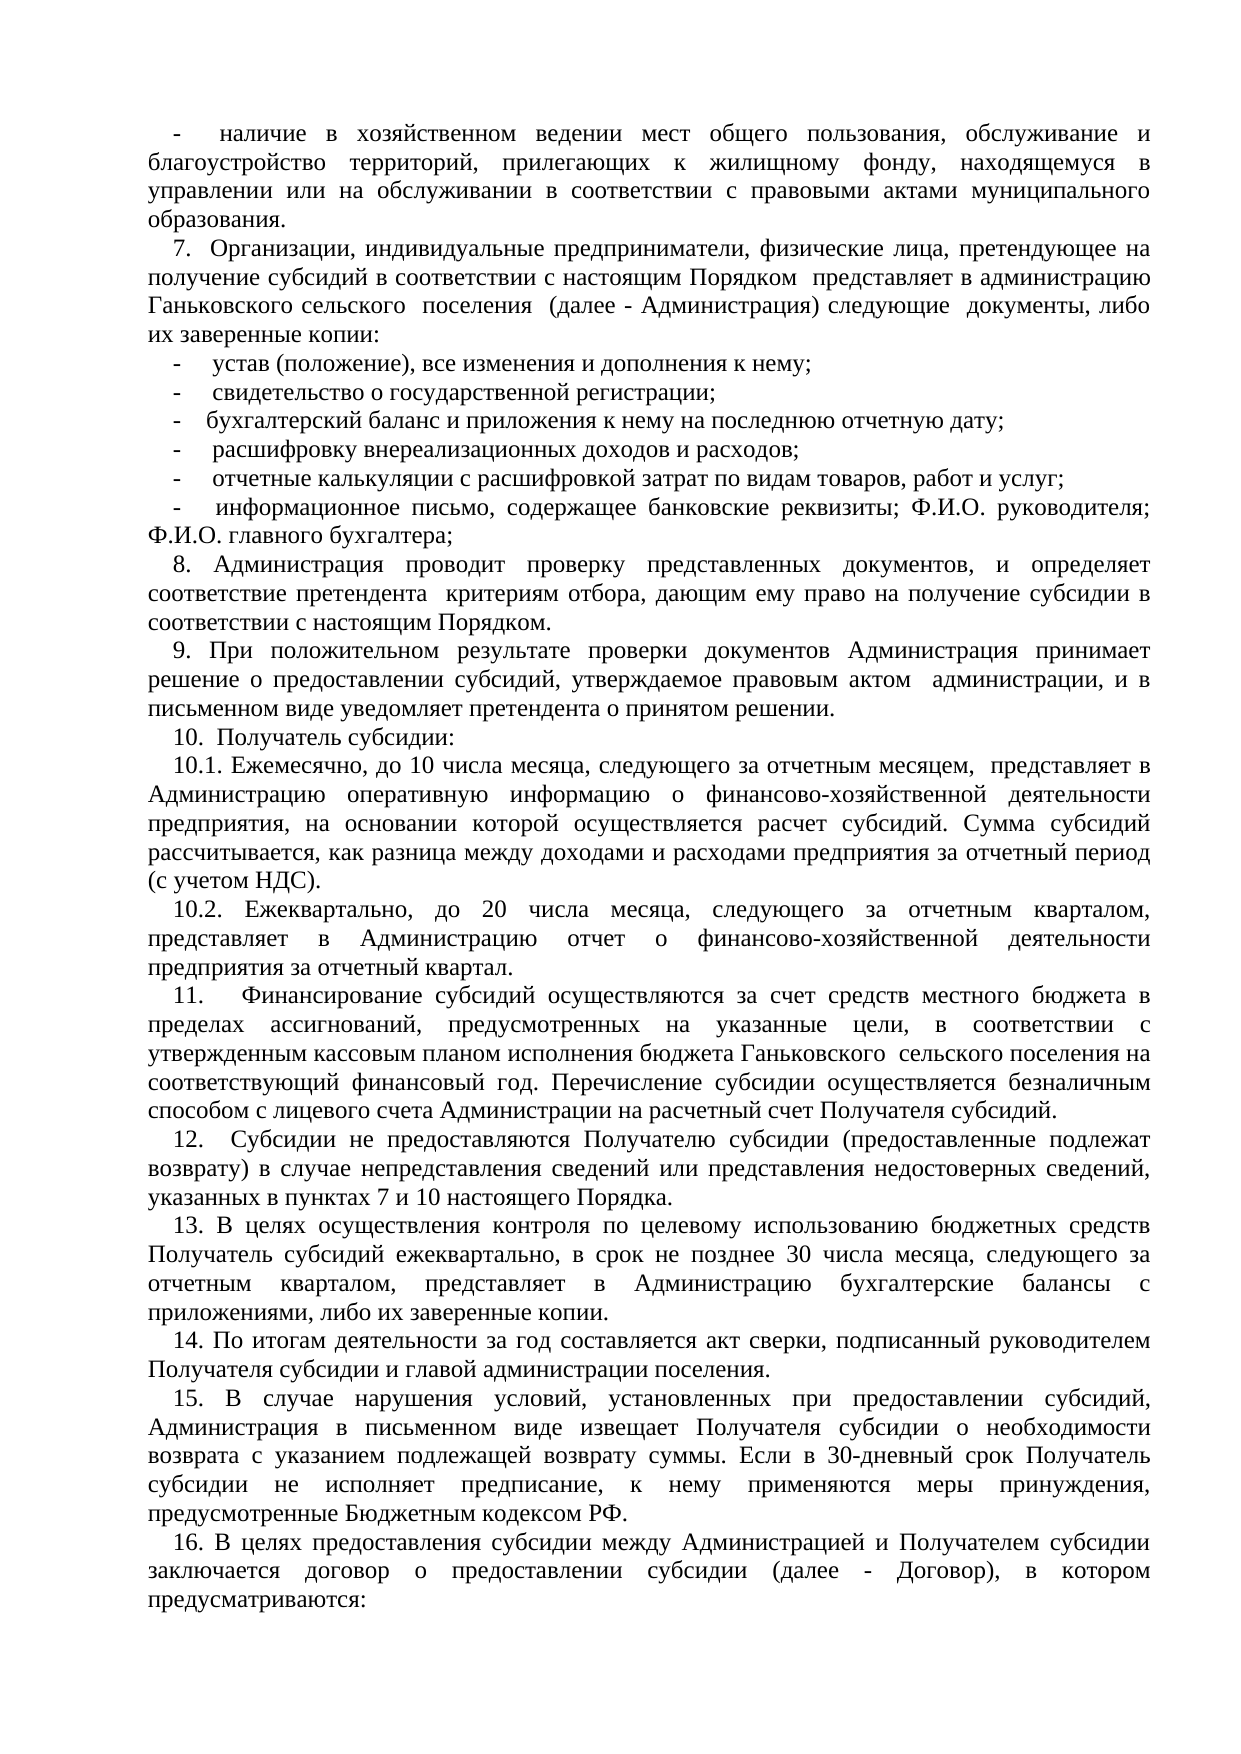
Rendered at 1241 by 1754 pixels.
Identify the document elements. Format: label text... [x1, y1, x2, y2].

text 13. В целях осуществления контроля по целевому использованию бюджетных средств Получатель субсидий ежеквартально, в срок не позднее 30 числа месяца, следующего за отчетным кварталом, представляет в Администрацию бухгалтерские балансы с приложениями, либо их заверенные копии. [148, 1211, 1152, 1326]
text - информационное письмо, содержащее банковские реквизиты; Ф.И.О. руководителя; Ф.И.О. главного бухгалтера; [148, 492, 1152, 549]
text 7. Организации, индивидуальные предприниматели, физические лица, претендующее на получение субсидий в соответствии с настоящим Порядком представляет в администрацию Ганьковского сельского поселения (далее - Администрация) следующие документы, либо их заверенные копии: [148, 233, 1152, 348]
text 16. В целях предоставления субсидии между Администрацией и Получателем субсидии заключается договор о предоставлении субсидии (далее - Договор), в котором предусматриваются: [148, 1527, 1152, 1613]
text - свидетельство о государственной регистрации; [148, 377, 1152, 406]
text 12. Субсидии не предоставляются Получателю субсидии (предоставленные подлежат возврату) в случае непредставления сведений или представления недостоверных сведений, указанных в пунктах 7 и 10 настоящего Порядка. [148, 1124, 1152, 1211]
text 10. Получатель субсидии: [148, 722, 1152, 751]
text 14. По итогам деятельности за год составляется акт сверки, подписанный руководителем Получателя субсидии и главой администрации поселения. [148, 1326, 1152, 1383]
text - устав (положение), все изменения и дополнения к нему; [148, 348, 1152, 377]
text 11. Финансирование субсидий осуществляются за счет средств местного бюджета в пределах ассигнований, предусмотренных на указанные цели, в соответствии с утвержденным кассовым планом исполнения бюджета Ганьковского сельского поселения на соответствующий финансовый год. Перечисление субсидии осуществляется безналичным способом с лицевого счета Администрации на расчетный счет Получателя субсидий. [148, 981, 1152, 1124]
text 10.2. Ежеквартально, до 20 числа месяца, следующего за отчетным кварталом, представляет в Администрацию отчет о финансово-хозяйственной деятельности предприятия за отчетный квартал. [148, 894, 1152, 981]
text 10.1. Ежемесячно, до 10 числа месяца, следующего за отчетным месяцем, представляет в Администрацию оперативную информацию о финансово-хозяйственной деятельности предприятия, на основании которой осуществляется расчет субсидий. Сумма субсидий рассчитывается, как разница между доходами и расходами предприятия за отчетный период (с учетом НДС). [148, 751, 1152, 894]
text - бухгалтерский баланс и приложения к нему на последнюю отчетную дату; [148, 406, 1152, 434]
text - отчетные калькуляции с расшифровкой затрат по видам товаров, работ и услуг; [148, 463, 1152, 492]
text 15. В случае нарушения условий, установленных при предоставлении субсидий, Администрация в письменном виде извещает Получателя субсидии о необходимости возврата с указанием подлежащей возврату суммы. Если в 30-дневный срок Получатель субсидии не исполняет предписание, к нему применяются меры принуждения, предусмотренные Бюджетным кодексом РФ. [148, 1383, 1152, 1527]
text - наличие в хозяйственном ведении мест общего пользования, обслуживание и благоустройство территорий, прилегающих к жилищному фонду, находящемуся в управлении или на обслуживании в соответствии с правовыми актами муниципального образования. [148, 118, 1152, 233]
text 8. Администрация проводит проверку представленных документов, и определяет соответствие претендента критериям отбора, дающим ему право на получение субсидии в соответствии с настоящим Порядком. [148, 549, 1152, 636]
text 9. При положительном результате проверки документов Администрация принимает решение о предоставлении субсидий, утверждаемое правовым актом администрации, и в письменном виде уведомляет претендента о принятом решении. [148, 636, 1152, 722]
text - расшифровку внереализационных доходов и расходов; [148, 434, 1152, 463]
